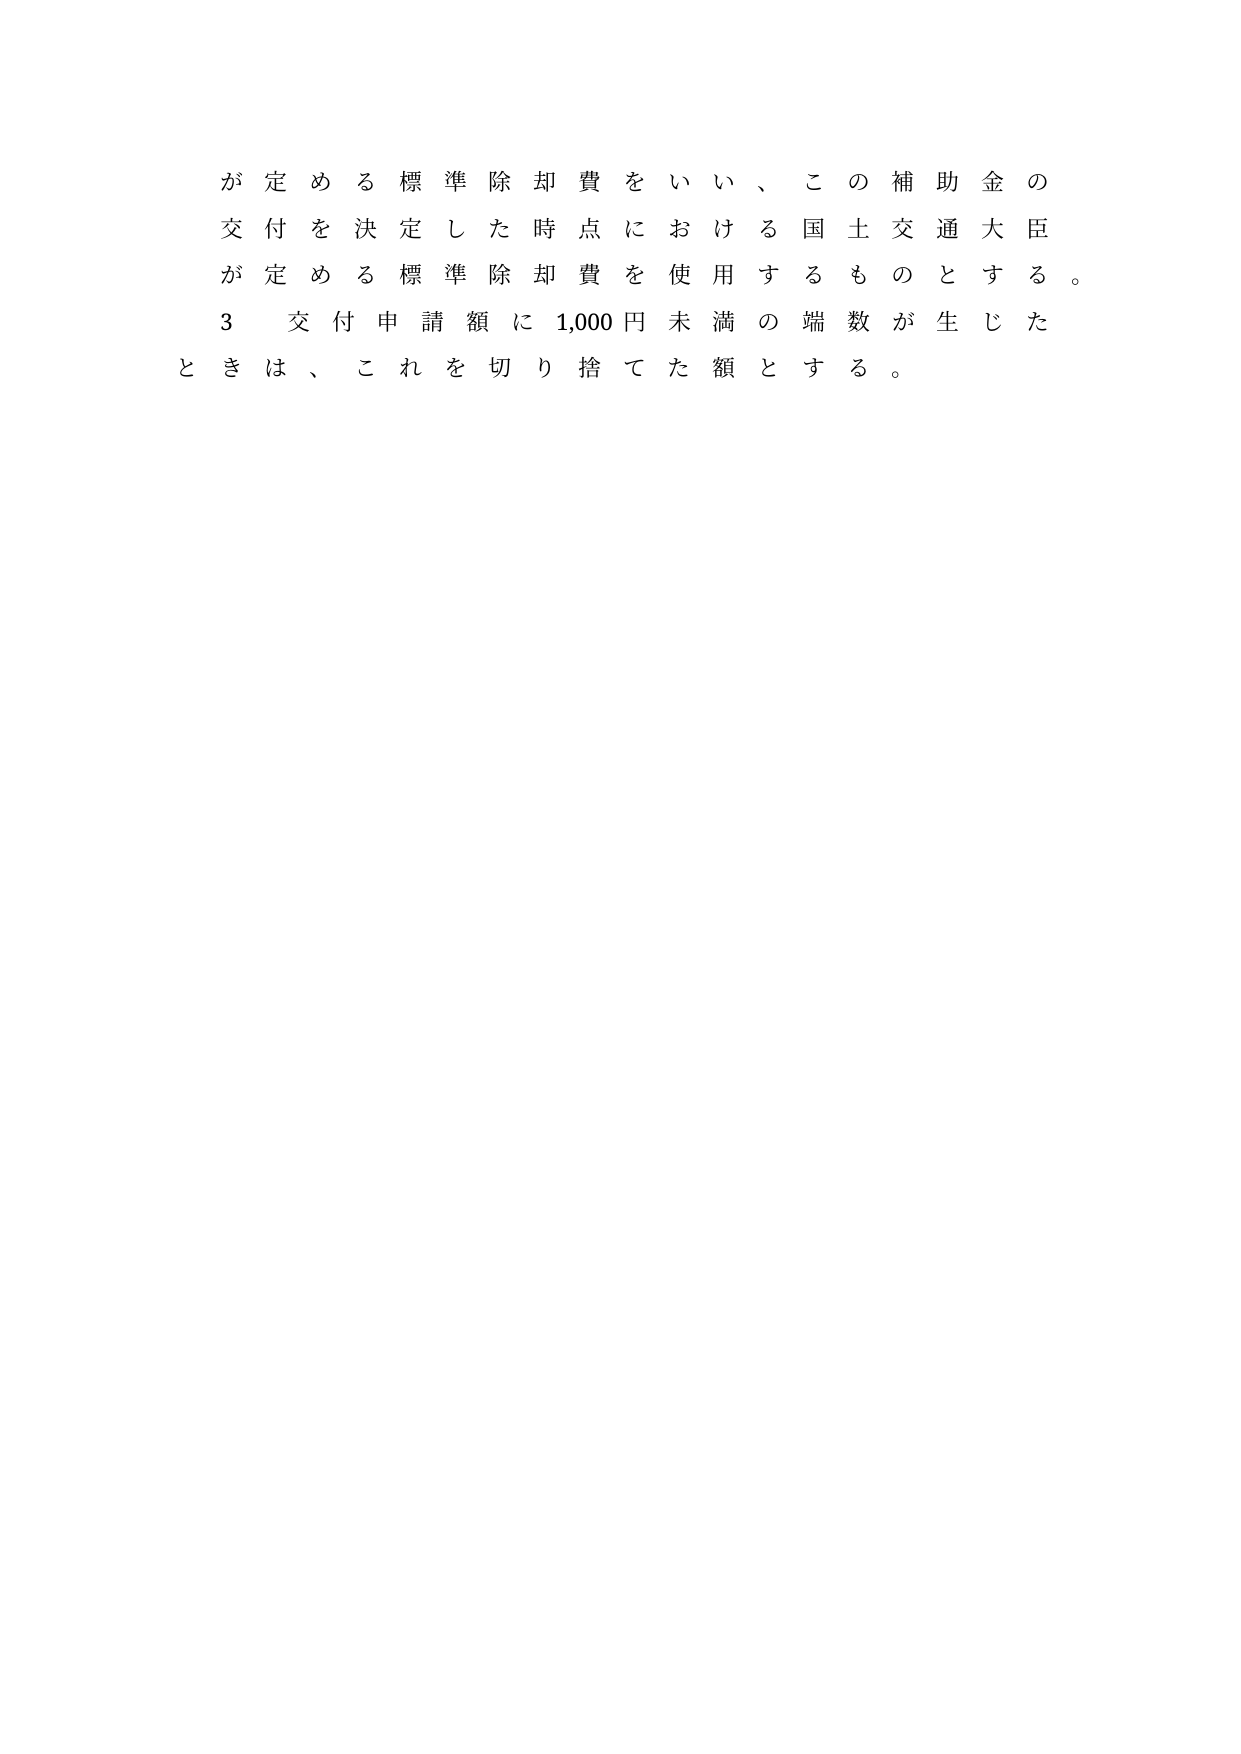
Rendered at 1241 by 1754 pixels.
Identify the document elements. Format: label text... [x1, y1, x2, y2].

text 3 交付申請額に1,000円未満の端数が生じたときは、これを切り捨てた額とする。 [175, 297, 1071, 390]
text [198, 157, 1071, 297]
